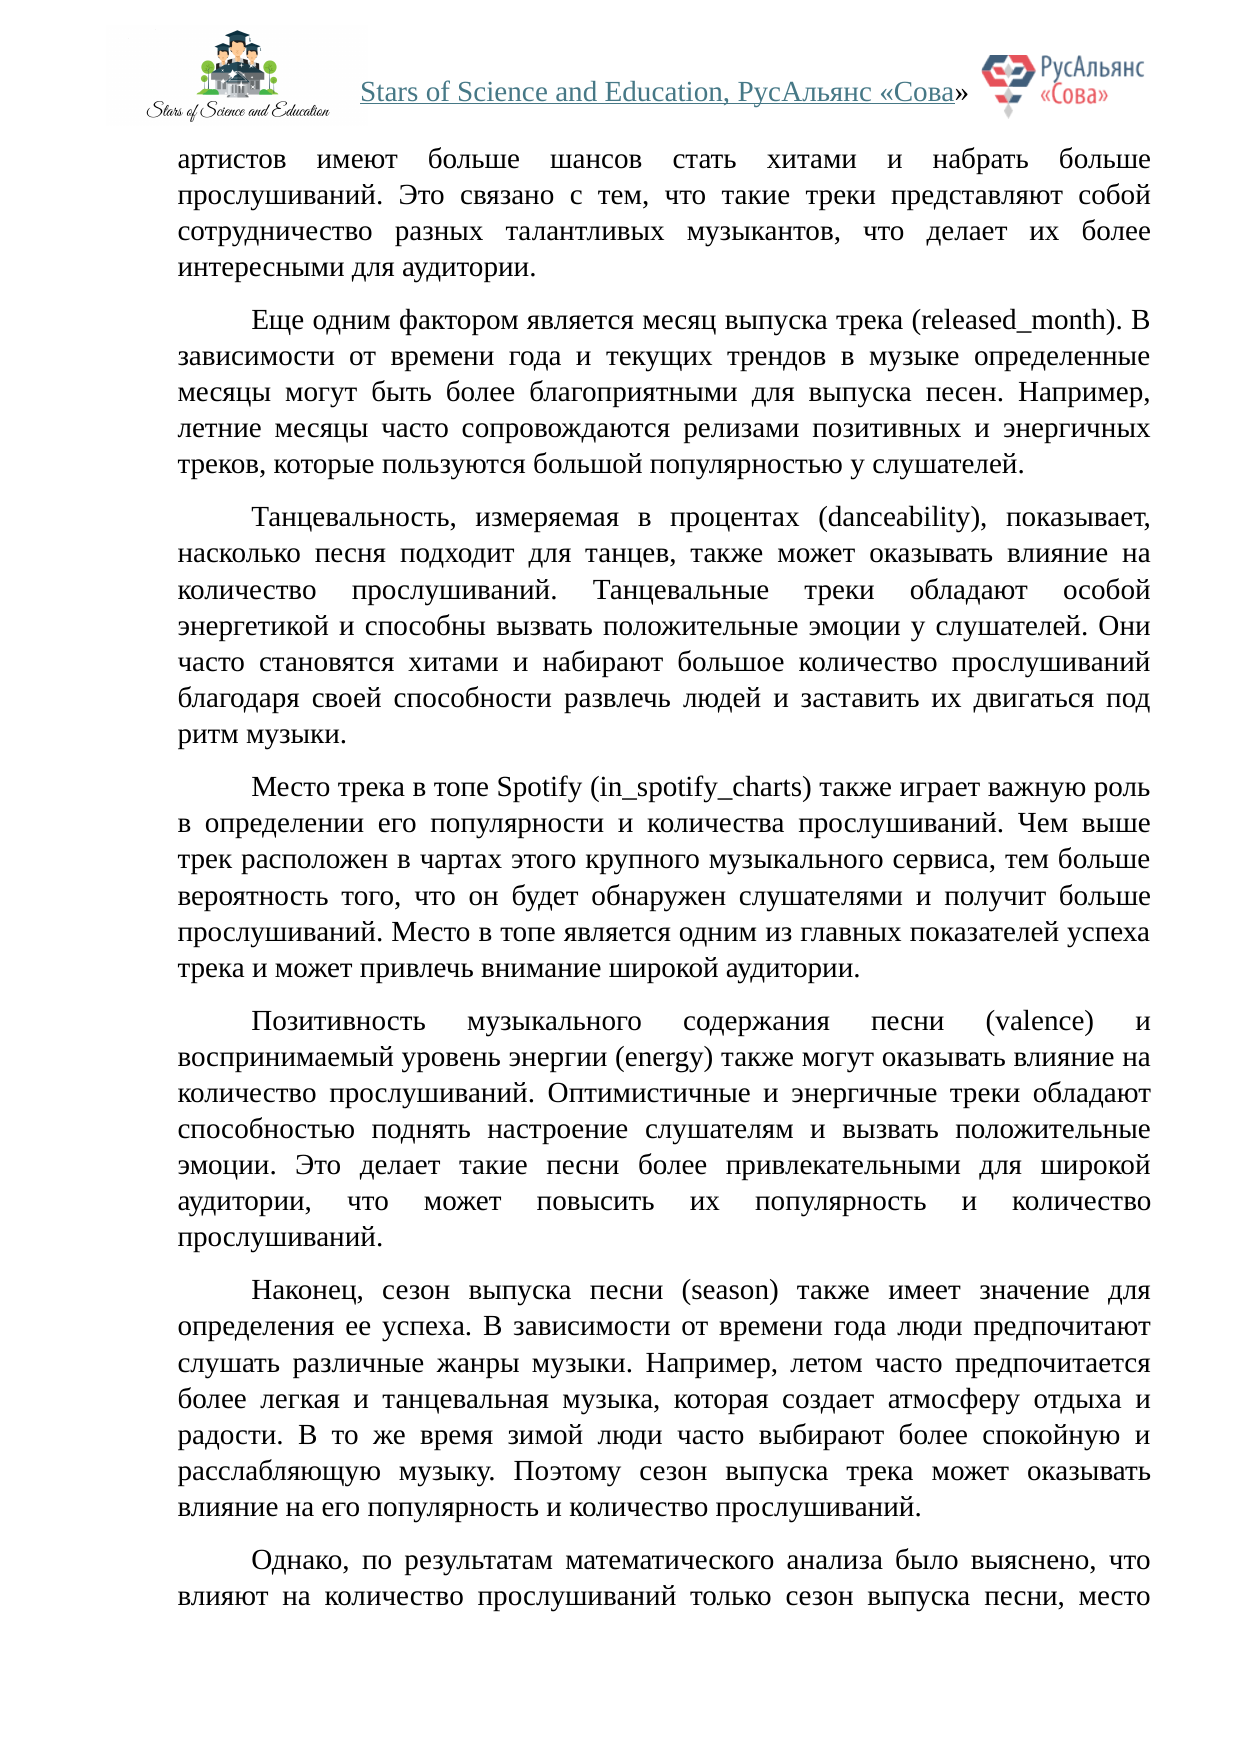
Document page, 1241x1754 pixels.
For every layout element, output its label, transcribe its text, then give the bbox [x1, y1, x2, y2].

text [177, 1542, 1152, 1612]
text Наконец, сезон выпуска песни (season) также имеет значение для определения ее успеха. В зависимости от времени года люди предпочитают слушать различные жанры музыки. Например, летом часто предпочитается более легкая и танцевальная музыка, которая создает атмосферу отдыха и радости. В то же время зимой люди часто выбирают более спокойную и расслабляющую музыку. Поэтому сезон выпуска трека может оказывать влияние на его популярность и количество прослушиваний. [177, 1272, 1152, 1523]
picture [106, 25, 369, 126]
text Танцевальность, измеряемая в процентах (danceability), показывает, насколько песня подходит для танцев, также может оказывать влияние на количество прослушиваний. Танцевальные треки обладают особой энергетикой и способны вызвать положительные эмоции у слушателей. Они часто становятся хитами и набирают большое количество прослушиваний благодаря своей способности развлечь людей и заставить их двигаться под ритм музыки. [177, 499, 1152, 750]
text Еще одним фактором является месяц выпуска трека (released_month). В зависимости от времени года и текущих трендов в музыке определенные месяцы могут быть более благоприятными для выпуска песен. Например, летние месяцы часто сопровождаются релизами позитивных и энергичных треков, которые пользуются большой популярностью у слушателей. [177, 302, 1152, 480]
text Место трека в топе Spotify (in_spotify_charts) также играет важную роль в определении его популярности и количества прослушиваний. Чем выше трек расположен в чартах этого крупного музыкального сервиса, тем больше вероятность того, что он будет обнаружен слушателями и получит больше прослушиваний. Место в топе является одним из главных показателей успеха трека и может привлечь внимание широкой аудитории. [177, 769, 1152, 983]
picture [981, 55, 1175, 119]
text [177, 141, 1152, 283]
text Позитивность музыкального содержания песни (valence) и воспринимаемый уровень энергии (energy) также могут оказывать влияние на количество прослушиваний. Оптимистичные и энергичные треки обладают способностью поднять настроение слушателям и вызвать положительные эмоции. Это делает такие песни более привлекательными для широкой аудитории, что может повысить их популярность и количество прослушиваний. [177, 1003, 1152, 1253]
